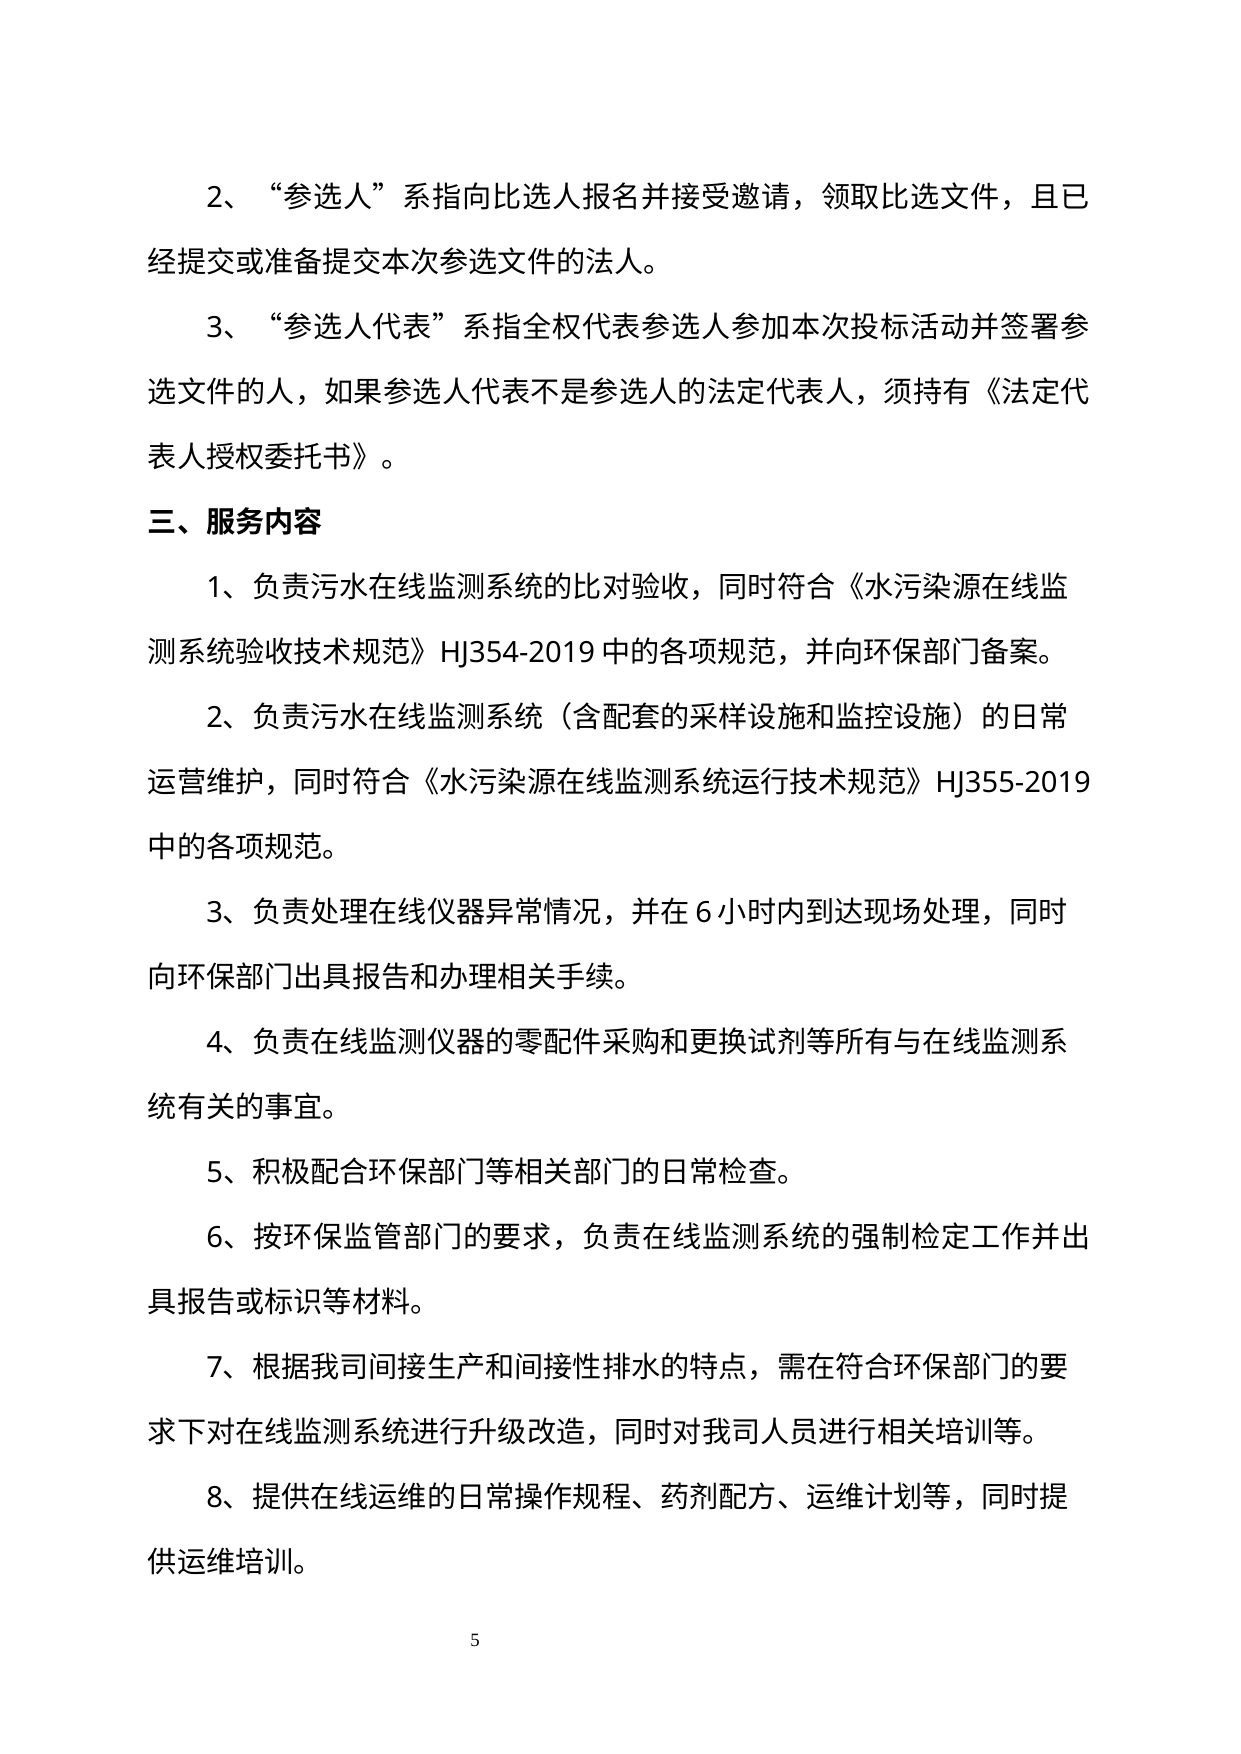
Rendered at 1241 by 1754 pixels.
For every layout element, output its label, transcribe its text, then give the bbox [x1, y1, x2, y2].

text 3、负责处理在线仪器异常情况，并在6小时内到达现场处理，同时向环保部门出具报告和办理相关手续。 [148, 877, 1092, 1007]
text 5、积极配合环保部门等相关部门的日常检查。 [148, 1137, 1092, 1202]
text 三、服务内容 [148, 487, 1092, 552]
text 1、负责污水在线监测系统的比对验收，同时符合《水污染源在线监测系统验收技术规范》HJ354-2019中的各项规范，并向环保部门备案。 [148, 552, 1092, 682]
text 8、提供在线运维的日常操作规程、药剂配方、运维计划等，同时提供运维培训。 [148, 1462, 1092, 1592]
text 7、根据我司间接生产和间接性排水的特点，需在符合环保部门的要求下对在线监测系统进行升级改造，同时对我司人员进行相关培训等。 [148, 1332, 1092, 1462]
text 4、负责在线监测仪器的零配件采购和更换试剂等所有与在线监测系统有关的事宜。 [148, 1007, 1092, 1137]
text 2、负责污水在线监测系统（含配套的采样设施和监控设施）的日常运营维护，同时符合《水污染源在线监测系统运行技术规范》HJ355-2019中的各项规范。 [148, 682, 1092, 877]
text 3、“参选人代表”系指全权代表参选人参加本次投标活动并签署参选文件的人，如果参选人代表不是参选人的法定代表人，须持有《法定代表人授权委托书》。 [148, 292, 1092, 487]
text 6、按环保监管部门的要求，负责在线监测系统的强制检定工作并出具报告或标识等材料。 [148, 1202, 1092, 1332]
text 2、“参选人”系指向比选人报名并接受邀请，领取比选文件，且已经提交或准备提交本次参选文件的法人。 [148, 162, 1092, 292]
